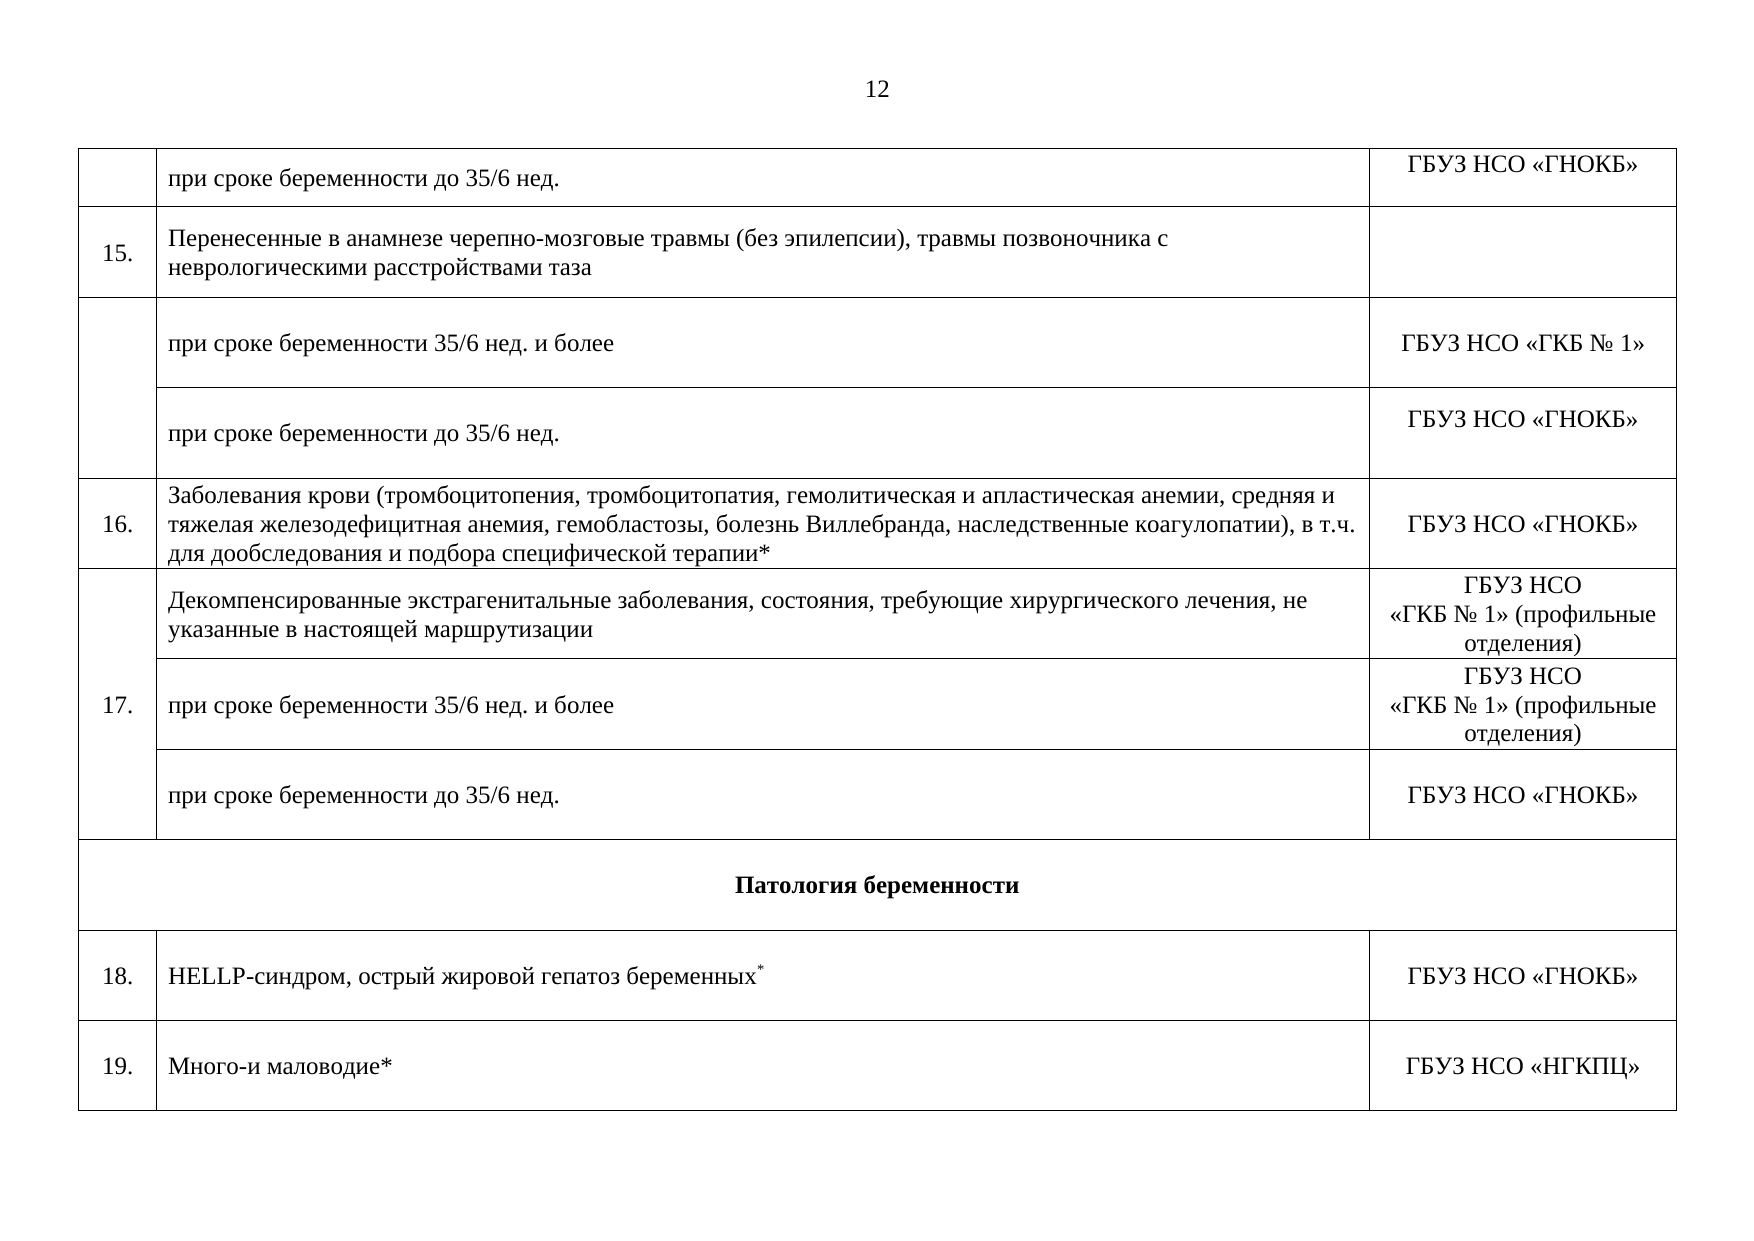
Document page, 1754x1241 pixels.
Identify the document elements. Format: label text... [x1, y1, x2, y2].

table_cell ГБУЗ НСО «ГНОКБ» [1370, 479, 1676, 568]
table_cell при сроке беременности до 35/6 нед. [157, 149, 1369, 206]
table_cell Патология беременности [79, 840, 1676, 929]
table_cell Перенесенные в анамнезе черепно-мозговые травмы (без эпилепсии), травмы позвоночника с неврологическими расстройствами таза [157, 207, 1369, 297]
table_cell ГБУЗ НСО «ГНОКБ» [1370, 388, 1676, 477]
table_cell 18. [79, 931, 156, 1020]
table_cell Много-и маловодие* [157, 1021, 1369, 1110]
table_cell HELLP-синдром, острый жировой гепатоз беременных* [157, 931, 1369, 1020]
table_cell ГБУЗ НСО «ГКБ № 1» [1370, 298, 1676, 387]
table_cell ГБУЗ НСО «ГНОКБ» [1370, 750, 1676, 839]
table_cell при сроке беременности 35/6 нед. и более [157, 659, 1369, 749]
table_cell [1370, 207, 1676, 297]
table_cell Декомпенсированные экстрагенитальные заболевания, состояния, требующие хирургического лечения, не указанные в настоящей маршрутизации [157, 569, 1369, 658]
table_cell ГБУЗ НСО «ГНОКБ» [1370, 931, 1676, 1020]
table_cell Заболевания крови (тромбоцитопения, тромбоцитопатия, гемолитическая и апластическая анемии, средняя и тяжелая железодефицитная анемия, гемобластозы, болезнь Виллебранда, наследственные коагулопатии), в т.ч. для дообследования и подбора специфической терапии* [157, 479, 1369, 568]
table_cell ГБУЗ НСО «ГКБ № 1» (профильные отделения) [1370, 569, 1676, 658]
table_cell ГБУЗ НСО «НГКПЦ» [1370, 1021, 1676, 1110]
table_cell при сроке беременности до 35/6 нед. [157, 388, 1369, 477]
table_cell при сроке беременности до 35/6 нед. [157, 750, 1369, 839]
table_cell ГБУЗ НСО «ГНОКБ» [1370, 149, 1676, 206]
table_cell ГБУЗ НСО «ГКБ № 1» (профильные отделения) [1370, 659, 1676, 749]
table_cell при сроке беременности 35/6 нед. и более [157, 298, 1369, 387]
table_cell [79, 298, 156, 477]
table_cell 17. [79, 569, 156, 839]
table_cell 19. [79, 1021, 156, 1110]
table_cell 16. [79, 479, 156, 568]
table_cell 15. [79, 207, 156, 297]
